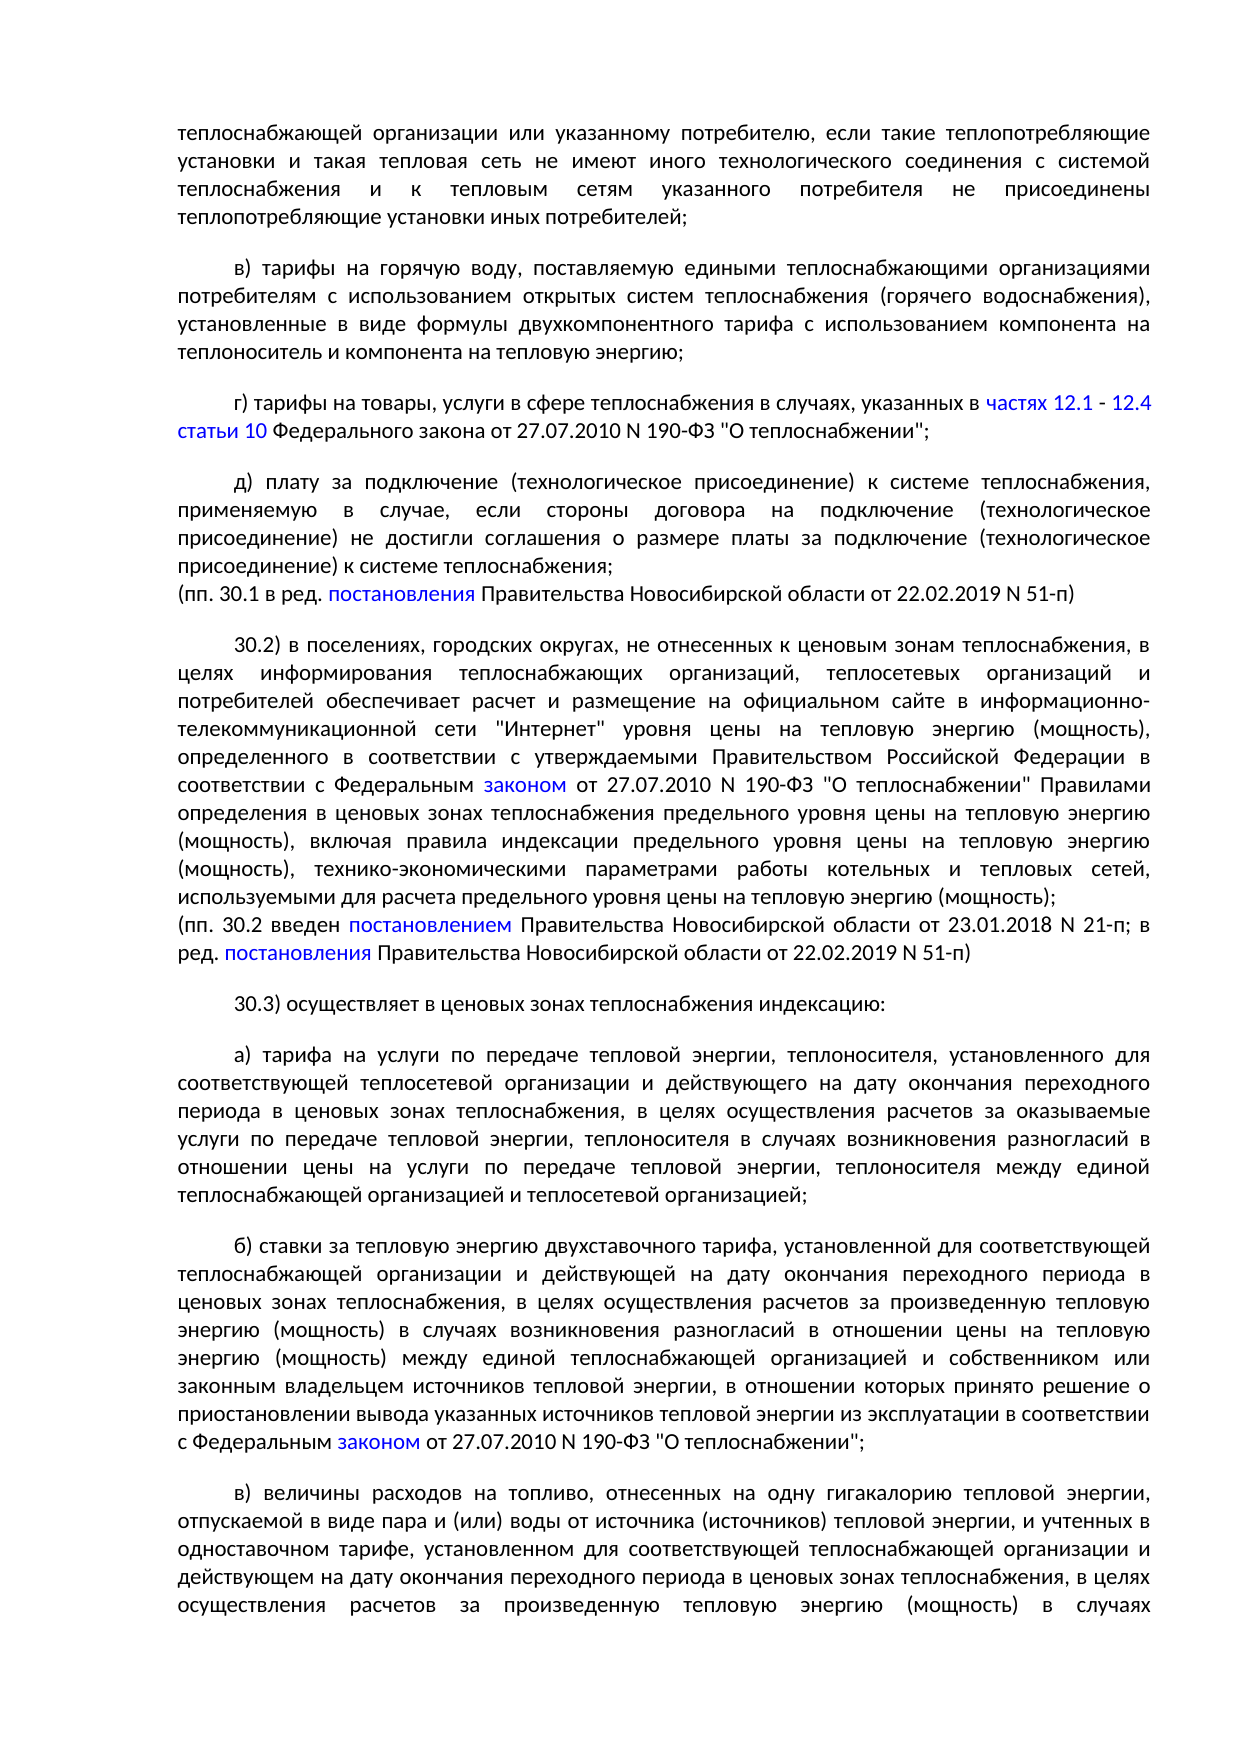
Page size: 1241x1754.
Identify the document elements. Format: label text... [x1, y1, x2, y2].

text 30.2) в поселениях, городских округах, не отнесенных к ценовым зонам теплоснабжения, в целях информирования теплоснабжающих организаций, теплосетевых организаций и потребителей обеспечивает расчет и размещение на официальном сайте в информационно-телекоммуникационной сети "Интернет" уровня цены на тепловую энергию (мощность), определенного в соответствии с утверждаемыми Правительством Российской Федерации в соответствии с Федеральным законом от 27.07.2010 N 190-ФЗ "О теплоснабжении" Правилами определения в ценовых зонах теплоснабжения предельного уровня цены на тепловую энергию (мощность), включая правила индексации предельного уровня цены на тепловую энергию (мощность), технико-экономическими параметрами работы котельных и тепловых сетей, используемыми для расчета предельного уровня цены на тепловую энергию (мощность); [177, 630, 1152, 910]
text (пп. 30.2 введен постановлением Правительства Новосибирской области от 23.01.2018 N 21-п; в ред. постановления Правительства Новосибирской области от 22.02.2019 N 51-п) [177, 910, 1152, 966]
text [177, 118, 1152, 230]
text а) тарифа на услуги по передаче тепловой энергии, теплоносителя, установленного для соответствующей теплосетевой организации и действующего на дату окончания переходного периода в ценовых зонах теплоснабжения, в целях осуществления расчетов за оказываемые услуги по передаче тепловой энергии, теплоносителя в случаях возникновения разногласий в отношении цены на услуги по передаче тепловой энергии, теплоносителя между единой теплоснабжающей организацией и теплосетевой организацией; [177, 1040, 1152, 1208]
text б) ставки за тепловую энергию двухставочного тарифа, установленной для соответствующей теплоснабжающей организации и действующей на дату окончания переходного периода в ценовых зонах теплоснабжения, в целях осуществления расчетов за произведенную тепловую энергию (мощность) в случаях возникновения разногласий в отношении цены на тепловую энергию (мощность) между единой теплоснабжающей организацией и собственником или законным владельцем источников тепловой энергии, в отношении которых принято решение о приостановлении вывода указанных источников тепловой энергии из эксплуатации в соответствии с Федеральным законом от 27.07.2010 N 190-ФЗ "О теплоснабжении"; [177, 1231, 1152, 1455]
text (пп. 30.1 в ред. постановления Правительства Новосибирской области от 22.02.2019 N 51-п) [177, 579, 1152, 607]
text 30.3) осуществляет в ценовых зонах теплоснабжения индексацию: [177, 989, 1152, 1017]
text в) тарифы на горячую воду, поставляемую едиными теплоснабжающими организациями потребителям с использованием открытых систем теплоснабжения (горячего водоснабжения), установленные в виде формулы двухкомпонентного тарифа с использованием компонента на теплоноситель и компонента на тепловую энергию; [177, 253, 1152, 365]
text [177, 1478, 1152, 1618]
text г) тарифы на товары, услуги в сфере теплоснабжения в случаях, указанных в частях 12.1 - 12.4 статьи 10 Федерального закона от 27.07.2010 N 190-ФЗ "О теплоснабжении"; [177, 388, 1152, 444]
text д) плату за подключение (технологическое присоединение) к системе теплоснабжения, применяемую в случае, если стороны договора на подключение (технологическое присоединение) не достигли соглашения о размере платы за подключение (технологическое присоединение) к системе теплоснабжения; [177, 467, 1152, 579]
